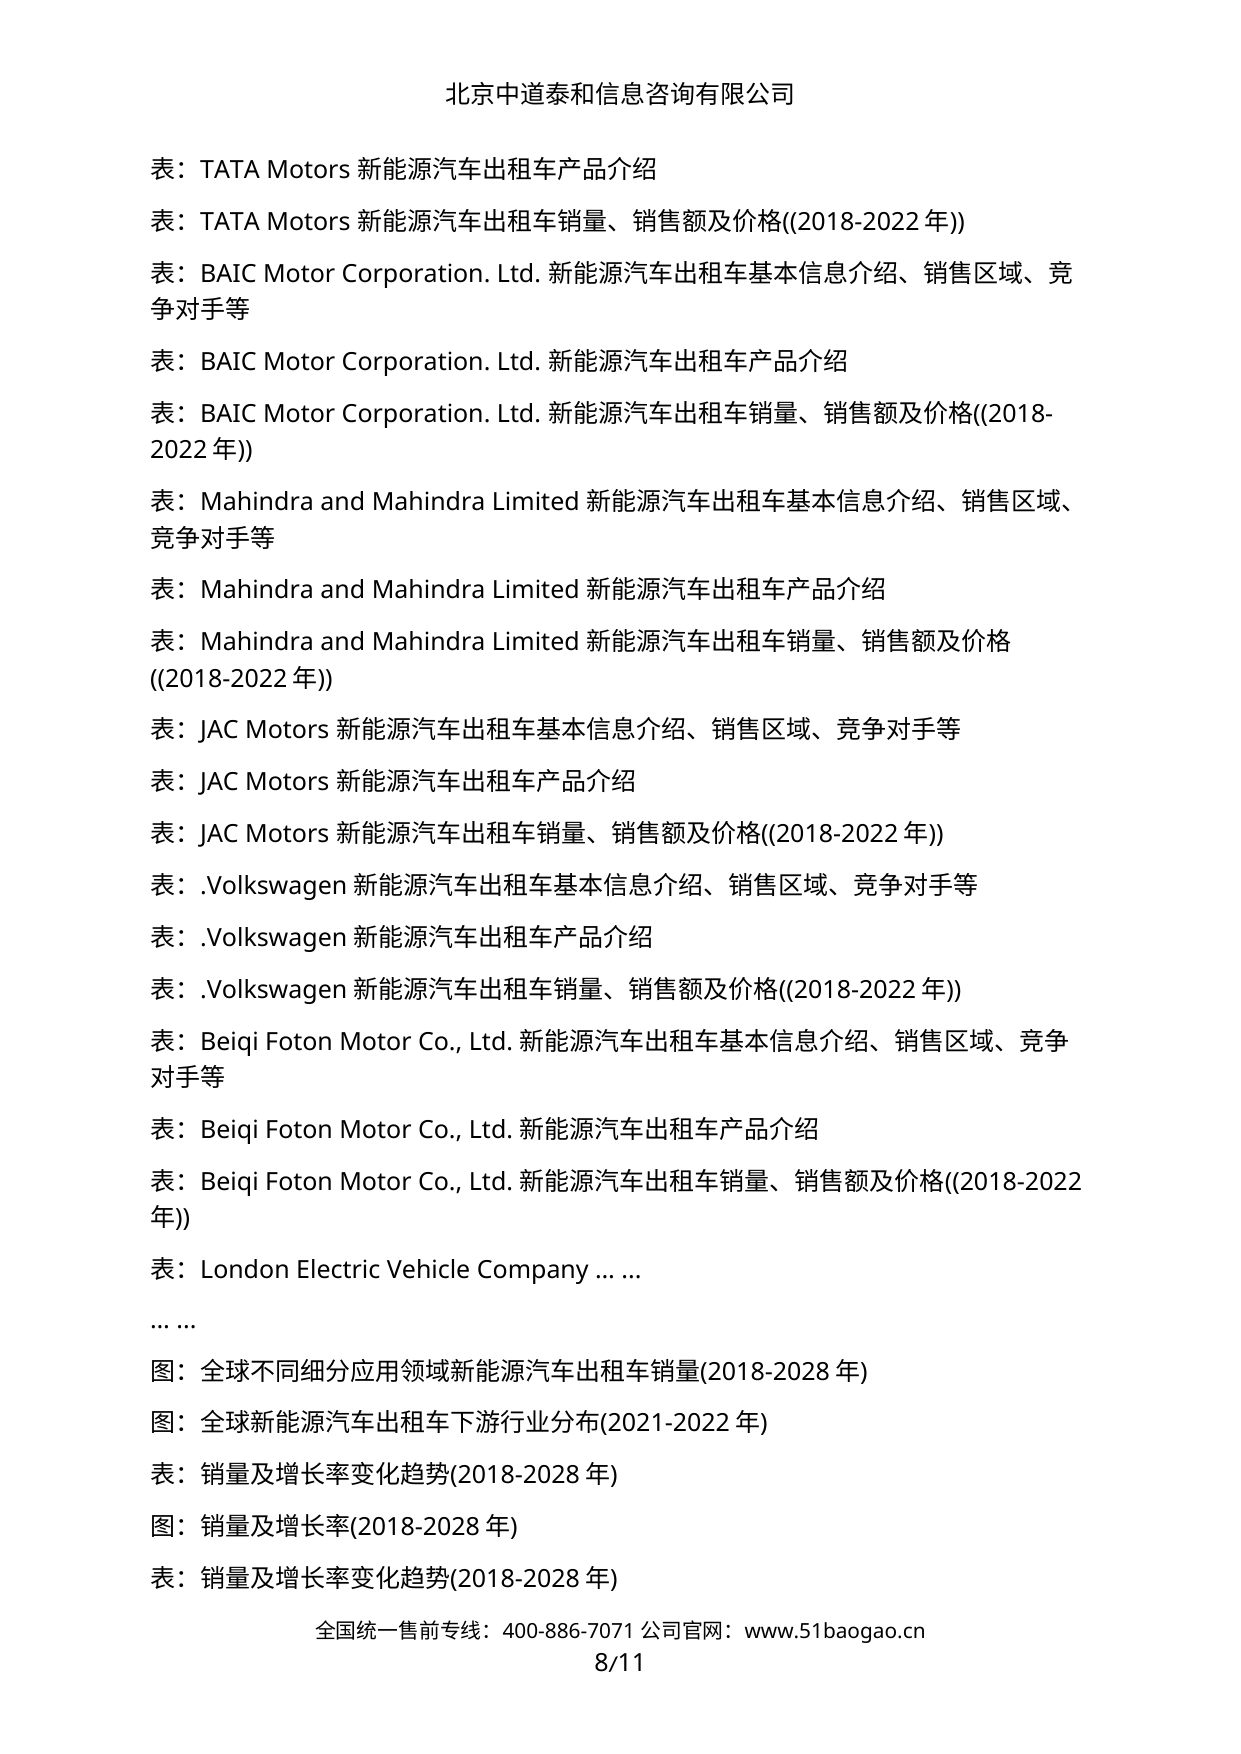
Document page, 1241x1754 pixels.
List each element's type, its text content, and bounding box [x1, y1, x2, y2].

text 表：London Electric Vehicle Company … ... [150, 1249, 1090, 1286]
text 表：.Volkswagen 新能源汽车出租车基本信息介绍、销售区域、竞争对手等 [150, 866, 1090, 902]
text 表：JAC Motors 新能源汽车出租车销量、销售额及价格((2018-2022年)) [150, 814, 1090, 850]
text 表：BAIC Motor Corporation. Ltd. 新能源汽车出租车基本信息介绍、销售区域、竞争对手等 [150, 254, 1090, 326]
text 图：销量及增长率(2018-2028年) [150, 1507, 1090, 1543]
text 表：JAC Motors 新能源汽车出租车产品介绍 [150, 762, 1090, 798]
text 表：TATA Motors 新能源汽车出租车产品介绍 [150, 150, 1090, 186]
text 表：销量及增长率变化趋势(2018-2028年) [150, 1455, 1090, 1491]
text 表：BAIC Motor Corporation. Ltd. 新能源汽车出租车销量、销售额及价格((2018-2022年)) [150, 394, 1090, 466]
text 表：JAC Motors 新能源汽车出租车基本信息介绍、销售区域、竞争对手等 [150, 710, 1090, 746]
text 图：全球新能源汽车出租车下游行业分布(2021-2022年) [150, 1403, 1090, 1439]
text 表：Mahindra and Mahindra Limited 新能源汽车出租车产品介绍 [150, 570, 1090, 606]
text 表：BAIC Motor Corporation. Ltd. 新能源汽车出租车产品介绍 [150, 342, 1090, 378]
text 表：.Volkswagen 新能源汽车出租车产品介绍 [150, 917, 1090, 954]
text 表：Beiqi Foton Motor Co., Ltd. 新能源汽车出租车销量、销售额及价格((2018-2022年)) [150, 1161, 1090, 1234]
text 表：TATA Motors 新能源汽车出租车销量、销售额及价格((2018-2022年)) [150, 202, 1090, 238]
text 表：销量及增长率变化趋势(2018-2028年) [150, 1558, 1090, 1595]
text 表：Mahindra and Mahindra Limited 新能源汽车出租车基本信息介绍、销售区域、竞争对手等 [150, 482, 1090, 554]
text 表：.Volkswagen 新能源汽车出租车销量、销售额及价格((2018-2022年)) [150, 969, 1090, 1006]
text 表：Beiqi Foton Motor Co., Ltd. 新能源汽车出租车产品介绍 [150, 1109, 1090, 1146]
text 图：全球不同细分应用领域新能源汽车出租车销量(2018-2028年) [150, 1351, 1090, 1387]
text 表：Mahindra and Mahindra Limited 新能源汽车出租车销量、销售额及价格((2018-2022年)) [150, 622, 1090, 694]
text … ... [150, 1301, 1090, 1335]
text 表：Beiqi Foton Motor Co., Ltd. 新能源汽车出租车基本信息介绍、销售区域、竞争对手等 [150, 1021, 1090, 1094]
